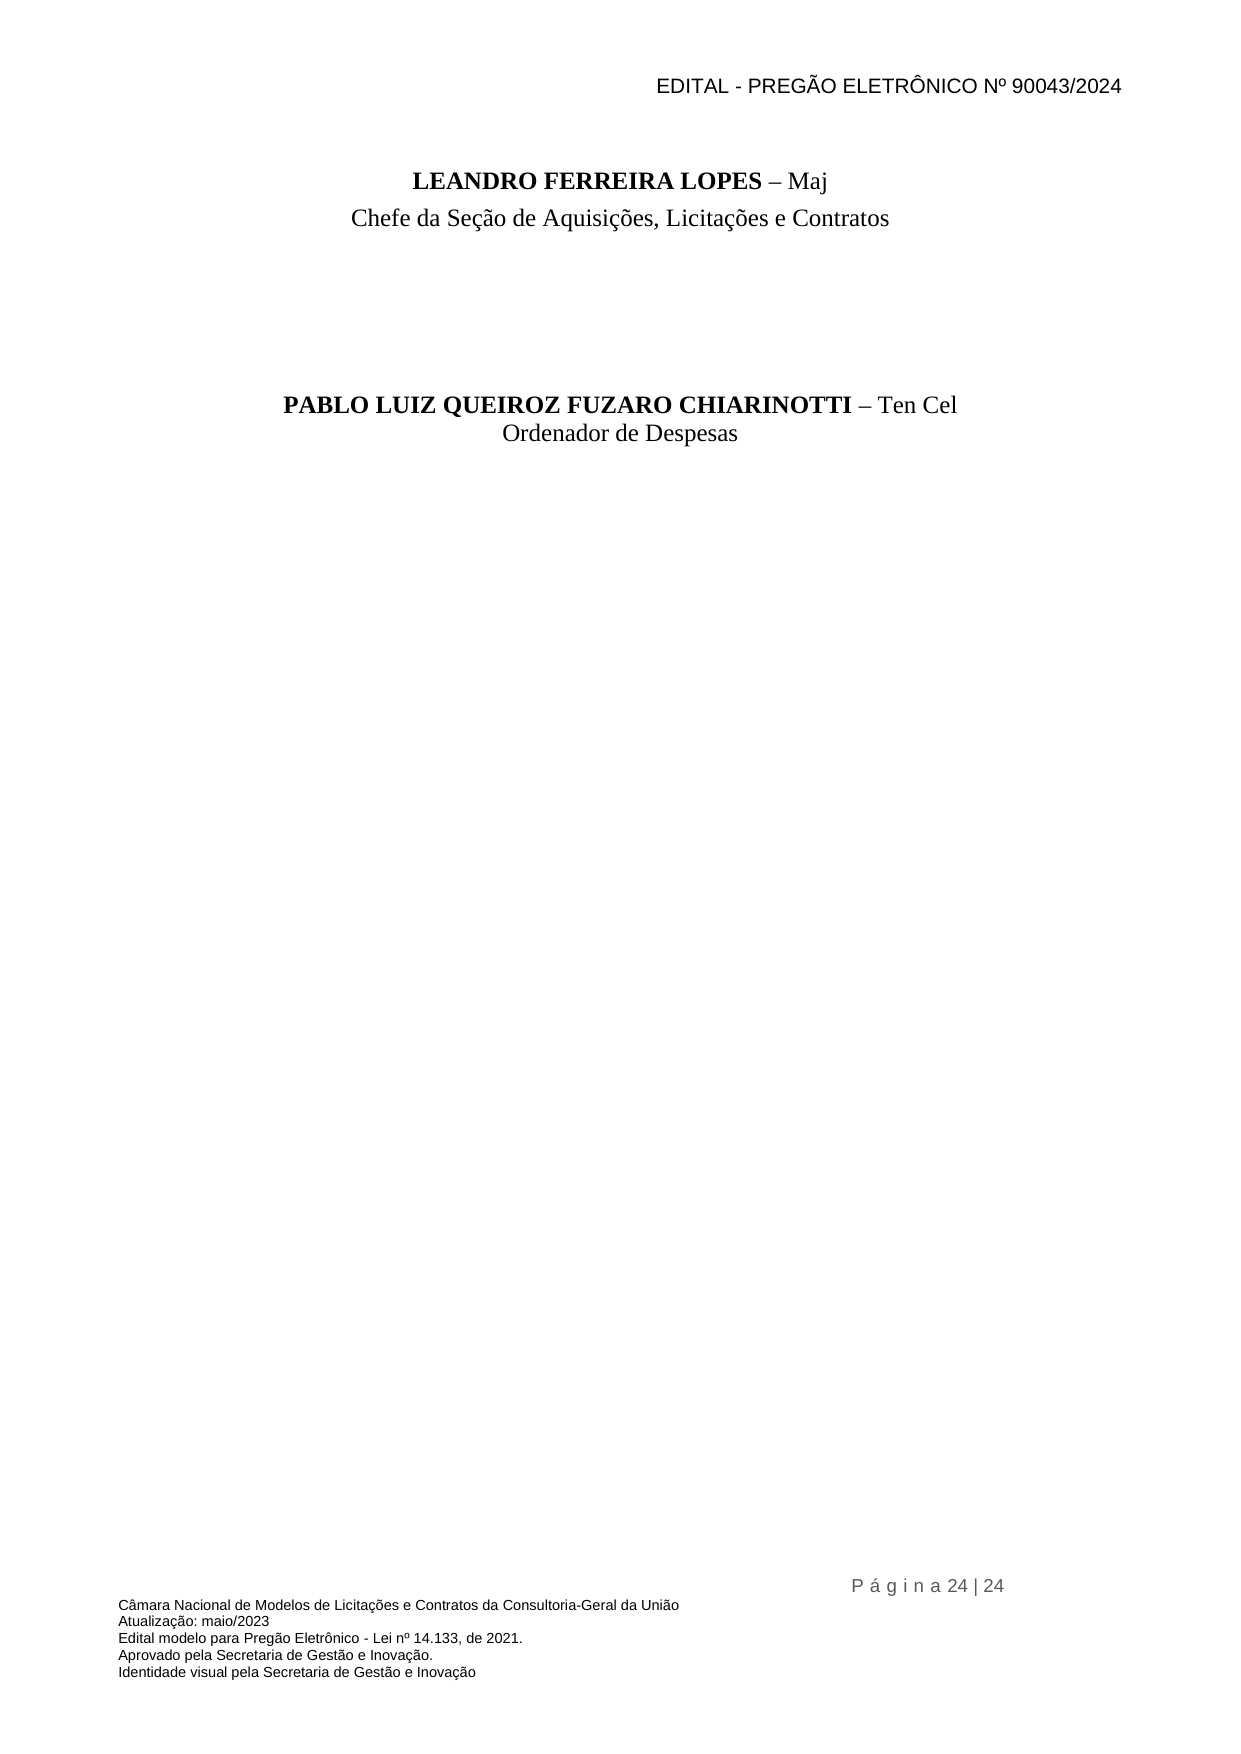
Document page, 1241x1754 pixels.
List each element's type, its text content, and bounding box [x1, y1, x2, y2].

text Chefe da Seção de Aquisições, Licitações e Contratos [118, 203, 1122, 232]
text Ordenador de Despesas [118, 418, 1122, 447]
text PABLO LUIZ QUEIROZ FUZARO CHIARINOTTI – Ten Cel [118, 390, 1122, 418]
text LEANDRO FERREIRA LOPES – Maj [118, 166, 1122, 195]
